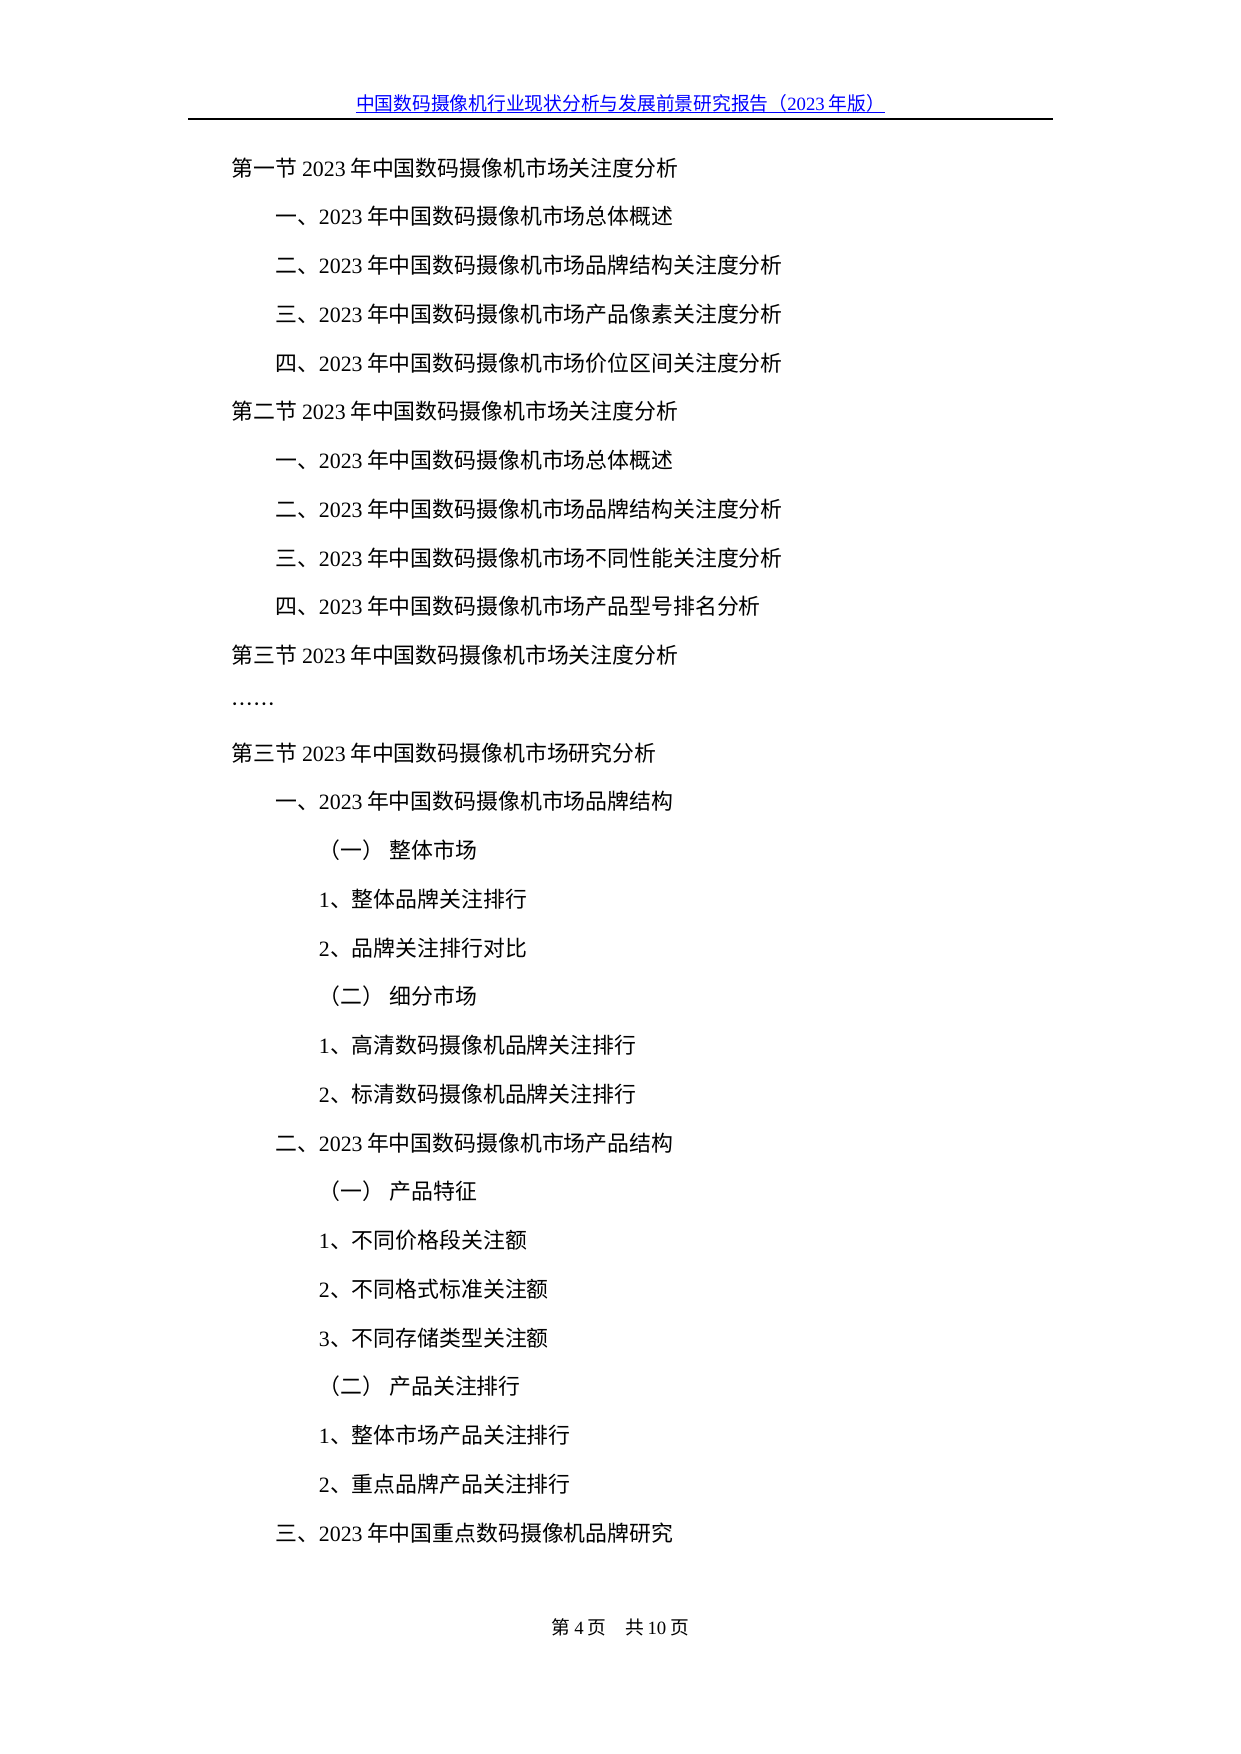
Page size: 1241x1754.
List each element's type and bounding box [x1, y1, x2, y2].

text [187, 150, 1053, 1548]
